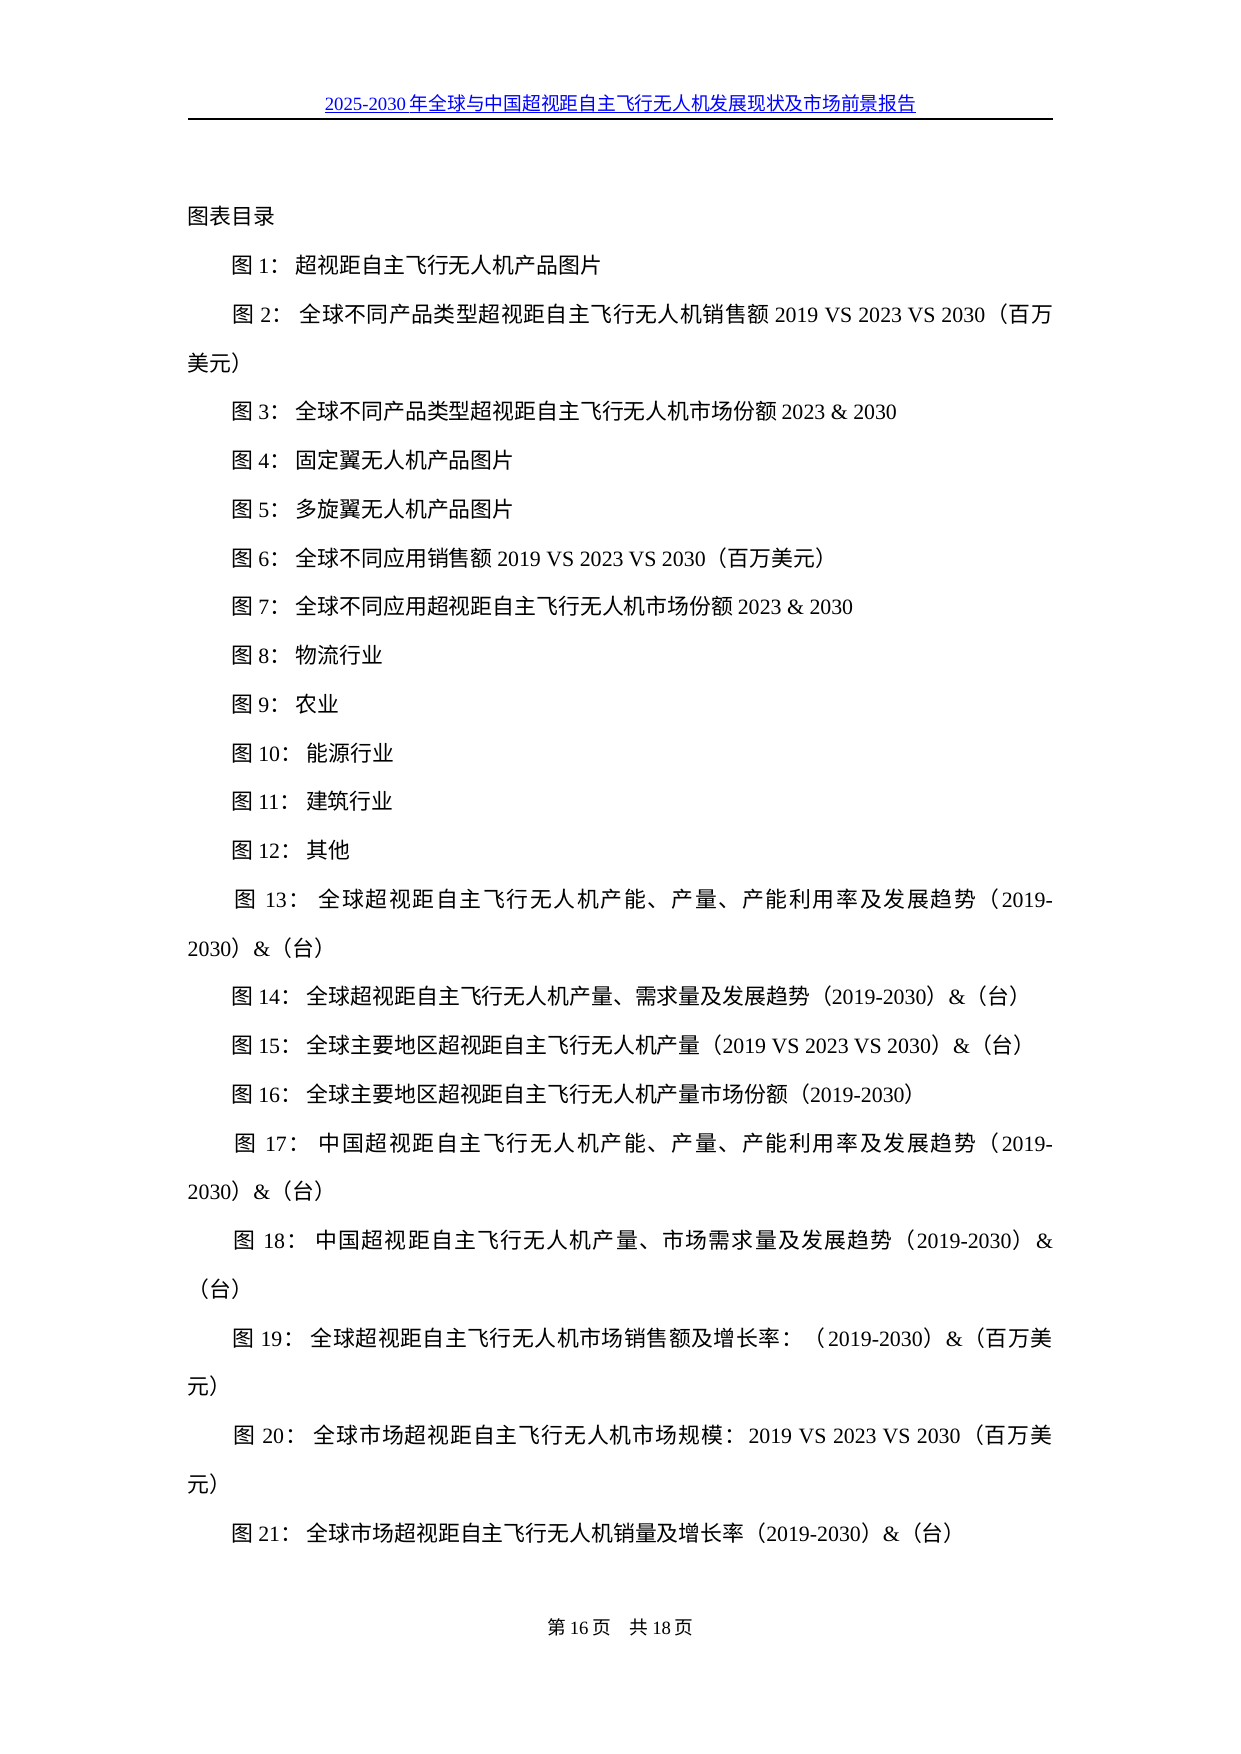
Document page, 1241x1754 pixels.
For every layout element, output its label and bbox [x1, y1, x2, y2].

text [187, 150, 1053, 1548]
